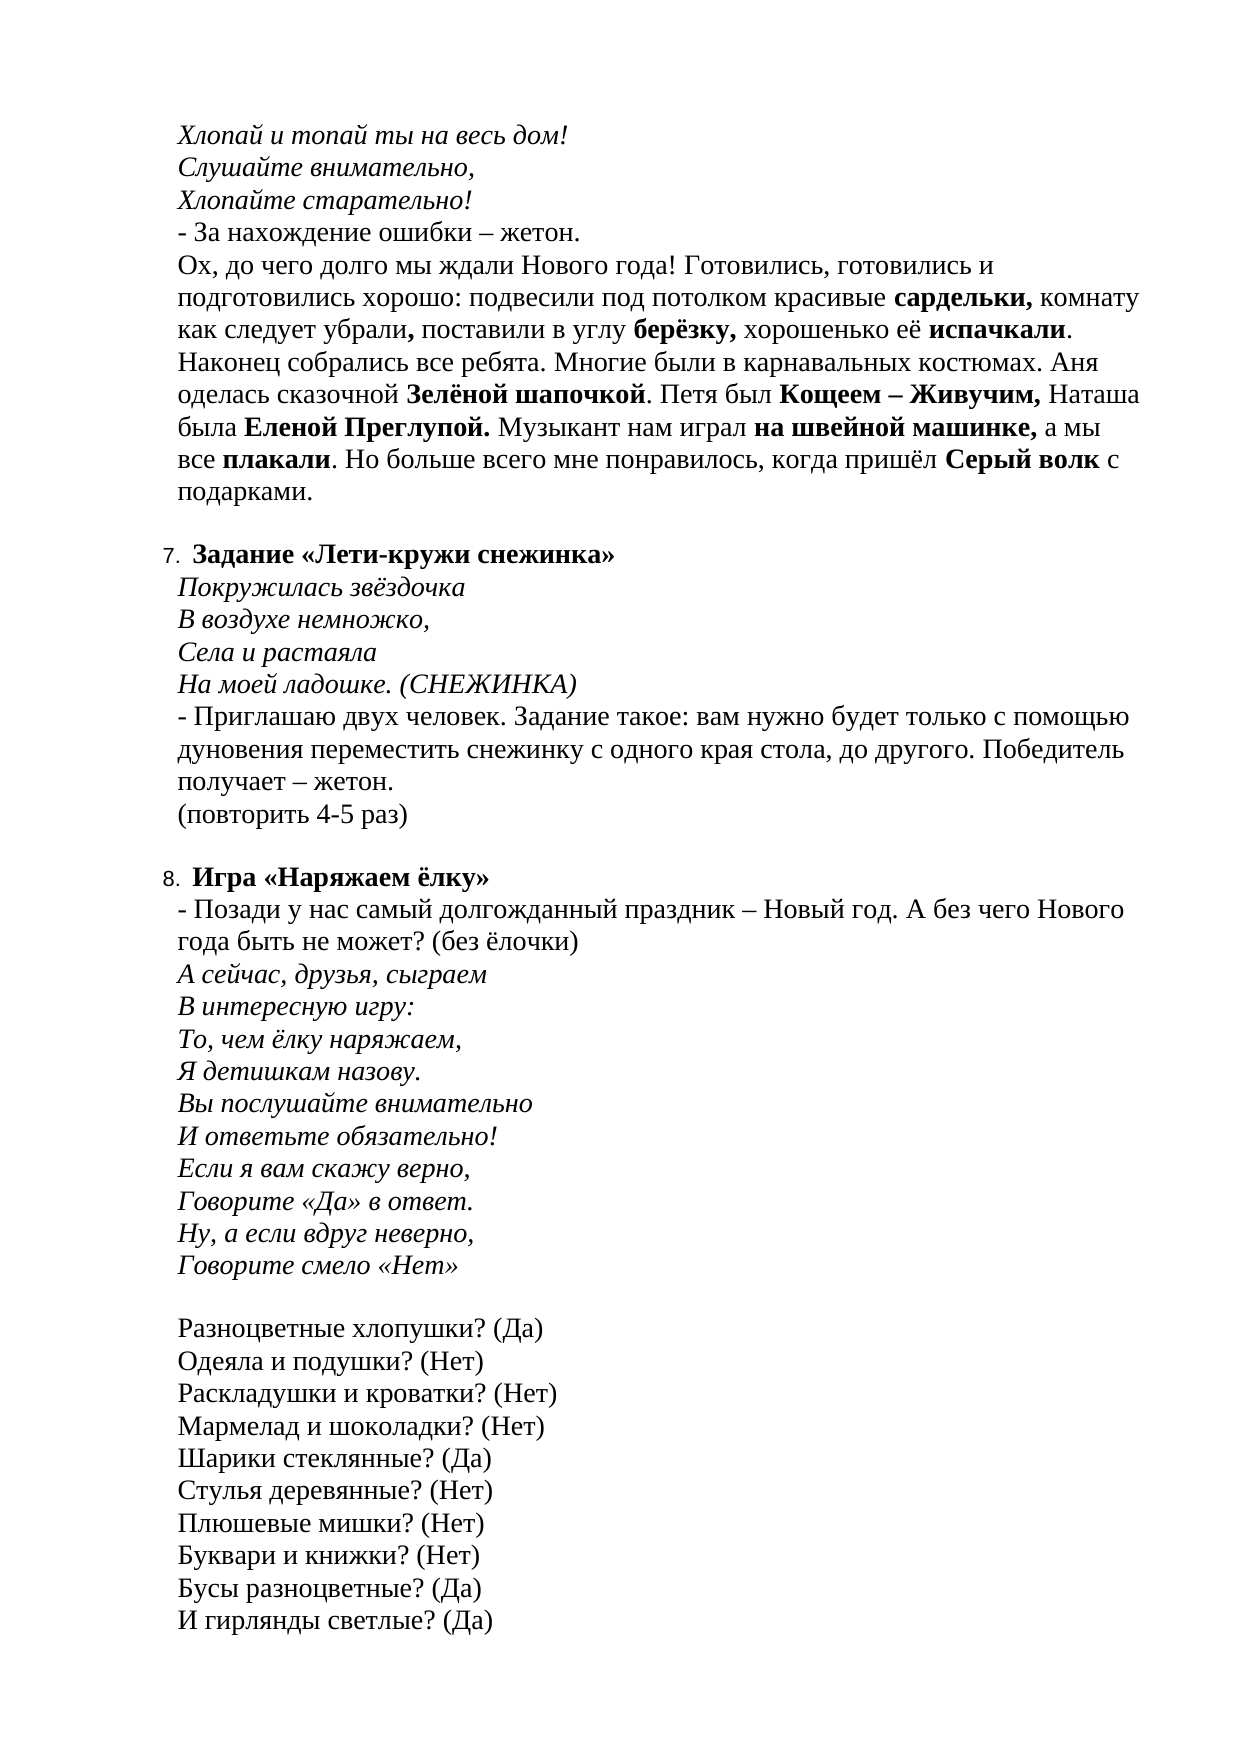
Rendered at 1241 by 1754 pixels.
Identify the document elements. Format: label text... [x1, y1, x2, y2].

text То, чем ёлку наряжаем, [177, 1022, 1152, 1054]
text В воздухе немножко, [177, 602, 1152, 635]
text - Приглашаю двух человек. Задание такое: вам нужно будет только с помощью дуновения переместить снежинку с одного края стола, до другого. Победитель получает – жетон. [177, 699, 1152, 797]
text В интересную игру: [177, 989, 1152, 1022]
text Вы послушайте внимательно [177, 1086, 1152, 1119]
text Говорите «Да» в ответ. [177, 1184, 1152, 1216]
list Задание «Лети-кружи снежинка» [162, 537, 1152, 570]
text Буквари и книжки? (Нет) [177, 1538, 1152, 1571]
text А сейчас, друзья, сыграем [177, 957, 1152, 989]
text - Позади у нас самый долгожданный праздник – Новый год. А без чего Нового года быть не может? (без ёлочки) [177, 892, 1152, 957]
text Одеяла и подушки? (Нет) [177, 1344, 1152, 1376]
text Бусы разноцветные? (Да) [177, 1571, 1152, 1603]
text Шарики стеклянные? (Да) [177, 1441, 1152, 1473]
text И гирлянды светлые? (Да) [177, 1603, 1152, 1635]
text Стулья деревянные? (Нет) [177, 1473, 1152, 1506]
text Раскладушки и кроватки? (Нет) [177, 1376, 1152, 1409]
text Села и растаяла [177, 635, 1152, 667]
text Покружилась звёздочка [177, 570, 1152, 602]
text Ну, а если вдруг неверно, [177, 1216, 1152, 1248]
text Разноцветные хлопушки? (Да) [177, 1311, 1152, 1344]
text - За нахождение ошибки – жетон. [177, 215, 1152, 248]
text Если я вам скажу верно, [177, 1151, 1152, 1184]
text На моей ладошке. (СНЕЖИНКА) [177, 667, 1152, 699]
text И ответьте обязательно! [177, 1119, 1152, 1151]
text Хлопайте старательно! [177, 183, 1152, 215]
text Плюшевые мишки? (Нет) [177, 1506, 1152, 1538]
text Хлопай и топай ты на весь дом! [177, 118, 1152, 151]
text Я детишкам назову. [177, 1054, 1152, 1086]
text (повторить 4-5 раз) [177, 797, 1152, 829]
text Говорите смело «Нет» [177, 1248, 1152, 1281]
text Ох, до чего долго мы ждали Нового года! Готовились, готовились и подготовились хорошо: подвесили под потолком красивые сардельки, комнату как следует убрали, поставили в углу берёзку, хорошенько её испачкали. Наконец собрались все ребята. Многие были в карнавальных костюмах. Аня оделась сказочной Зелёной шапочкой. Петя был Кощеем – Живучим, Наташа была Еленой Преглупой. Музыкант нам играл на швейной машинке, а мы все плакали. Но больше всего мне понравилось, когда пришёл Серый волк с подарками. [177, 248, 1152, 507]
list Игра «Наряжаем ёлку» [162, 860, 1152, 892]
text Слушайте внимательно, [177, 151, 1152, 183]
text Мармелад и шоколадки? (Нет) [177, 1409, 1152, 1441]
